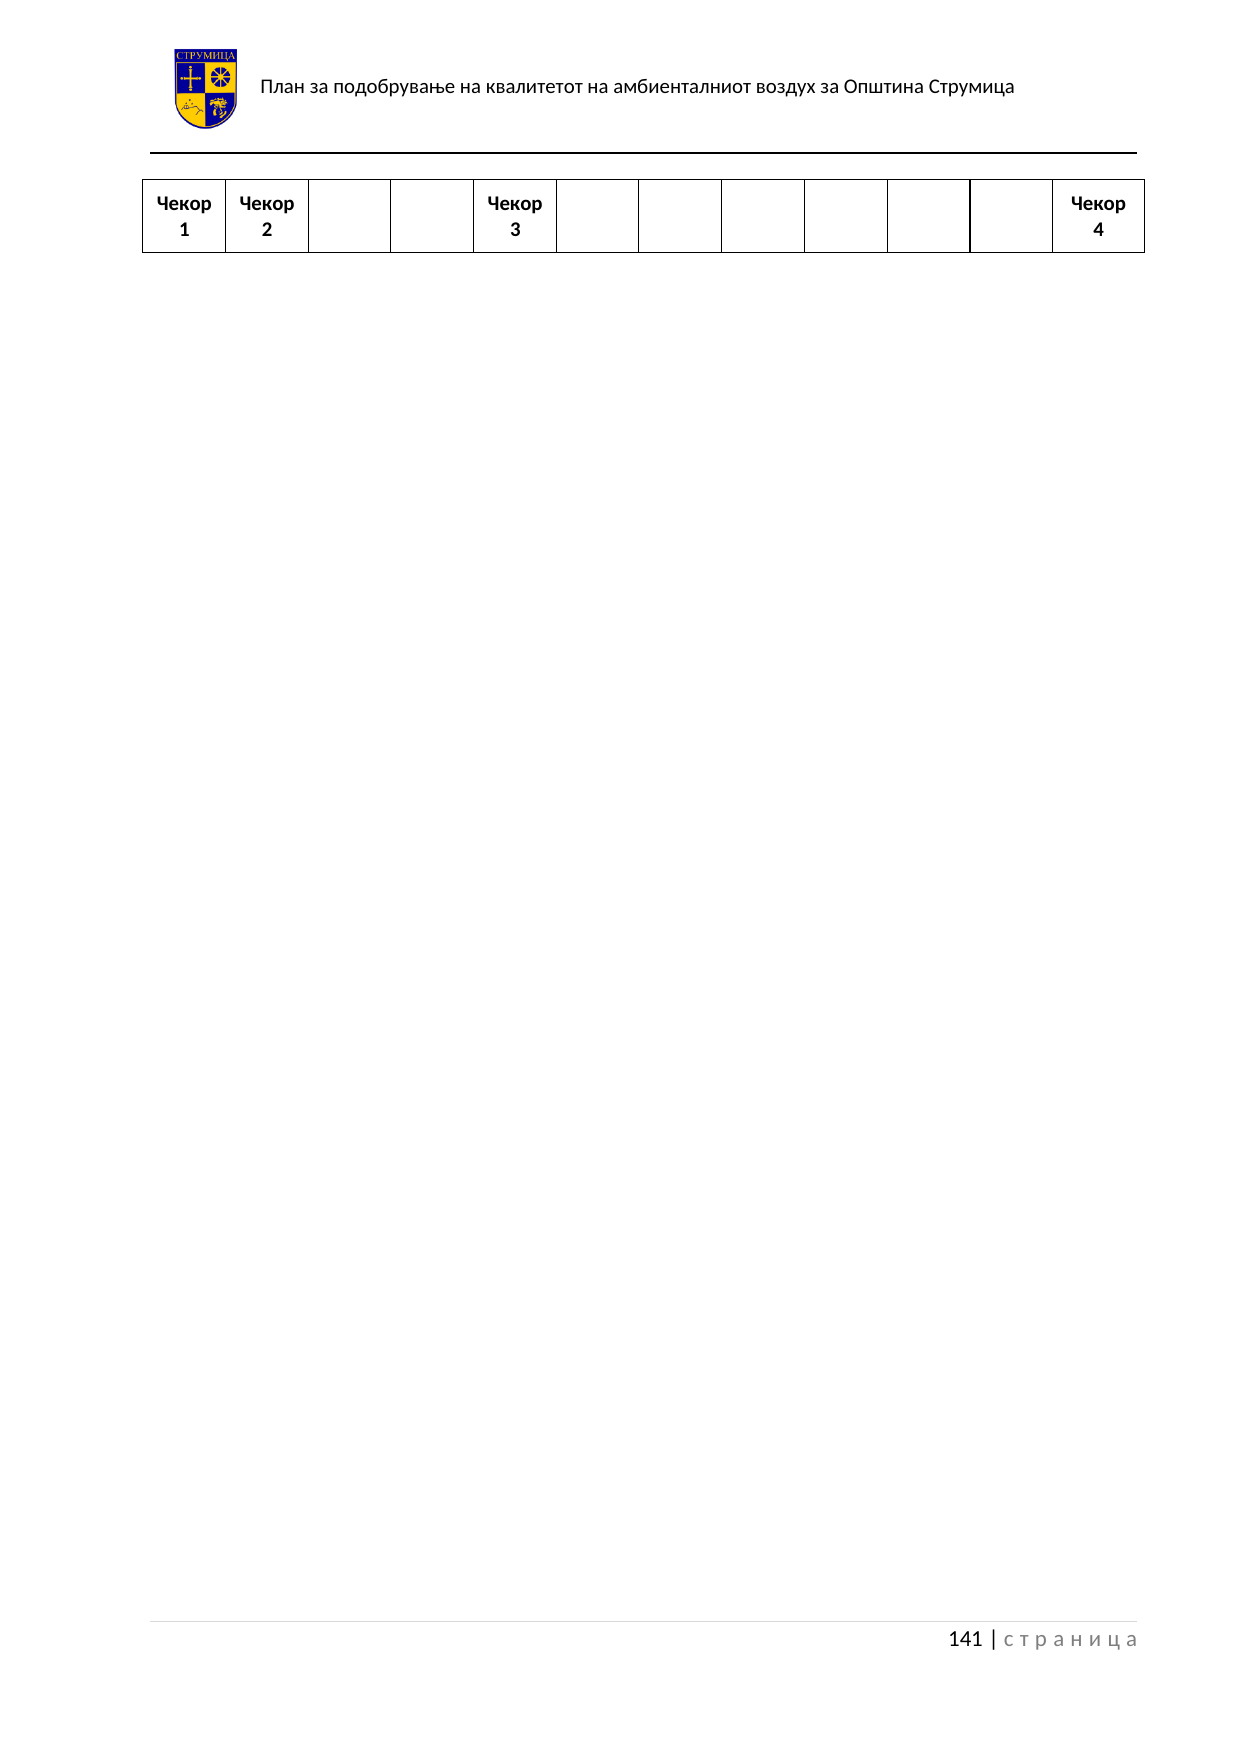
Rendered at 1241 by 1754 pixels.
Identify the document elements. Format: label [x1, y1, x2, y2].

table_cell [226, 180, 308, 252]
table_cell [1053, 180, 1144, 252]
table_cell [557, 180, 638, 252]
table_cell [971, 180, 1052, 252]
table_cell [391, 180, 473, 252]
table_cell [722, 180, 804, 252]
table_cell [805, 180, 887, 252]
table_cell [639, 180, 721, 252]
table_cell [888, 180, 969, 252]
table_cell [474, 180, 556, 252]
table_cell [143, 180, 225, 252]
picture [174, 48, 237, 129]
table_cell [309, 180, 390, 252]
